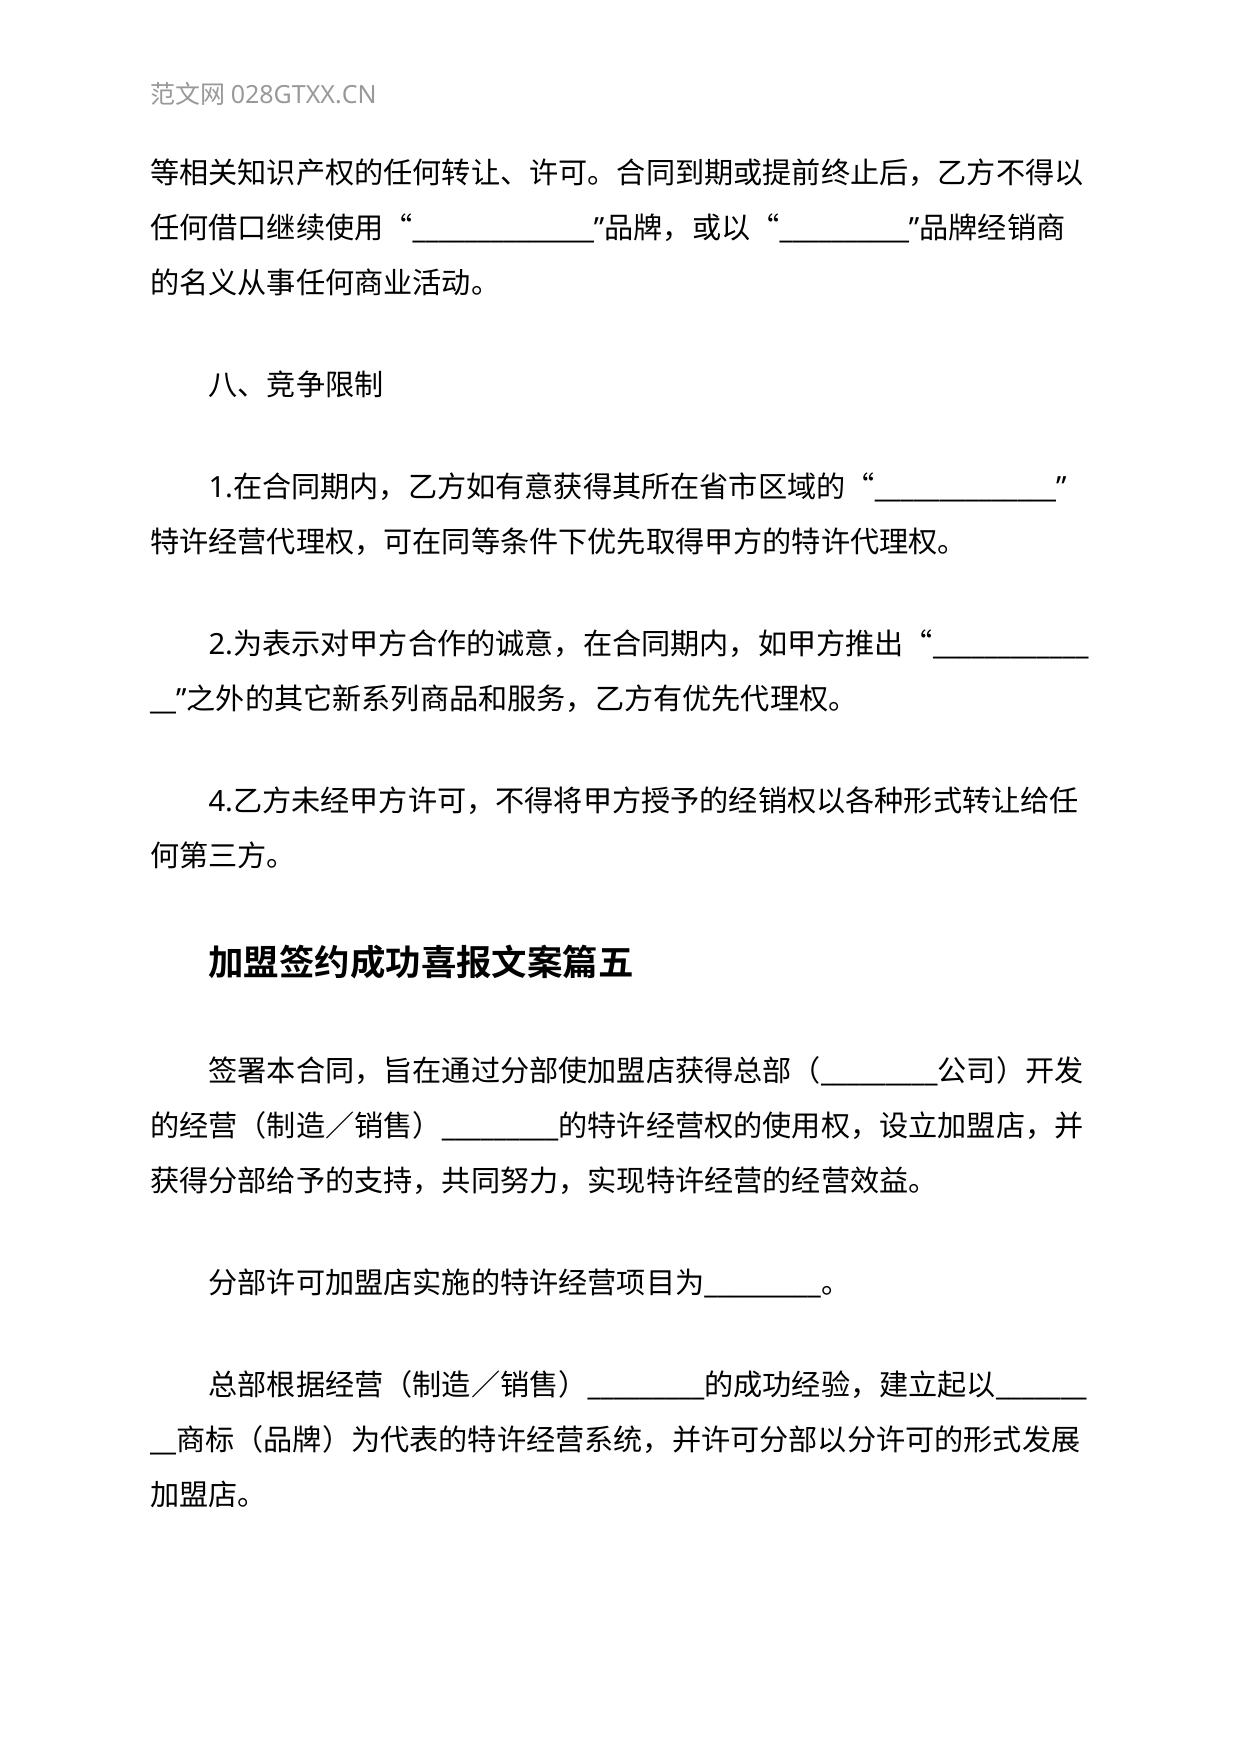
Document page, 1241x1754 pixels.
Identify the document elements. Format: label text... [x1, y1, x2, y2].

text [150, 150, 1090, 302]
text 4.乙方未经甲方许可，不得将甲方授予的经销权以各种形式转让给任何第三方。 [150, 777, 1090, 874]
text 八、竞争限制 [150, 362, 1090, 404]
text 加盟签约成功喜报文案篇五 [150, 934, 1090, 985]
text 1.在合同期内，乙方如有意获得其所在省市区域的“______________”特许经营代理权，可在同等条件下优先取得甲方的特许代理权。 [150, 463, 1090, 561]
text 2.为表示对甲方合作的诚意，在合同期内，如甲方推出“______________”之外的其它新系列商品和服务，乙方有优先代理权。 [150, 620, 1090, 718]
text 分部许可加盟店实施的特许经营项目为_________。 [150, 1259, 1090, 1302]
text 总部根据经营（制造／销售）_________的成功经验，建立起以_________商标（品牌）为代表的特许经营系统，并许可分部以分许可的形式发展加盟店。 [150, 1361, 1090, 1513]
text 签署本合同，旨在通过分部使加盟店获得总部（_________公司）开发的经营（制造／销售）_________的特许经营权的使用权，设立加盟店，并获得分部给予的支持，共同努力，实现特许经营的经营效益。 [150, 1047, 1090, 1200]
